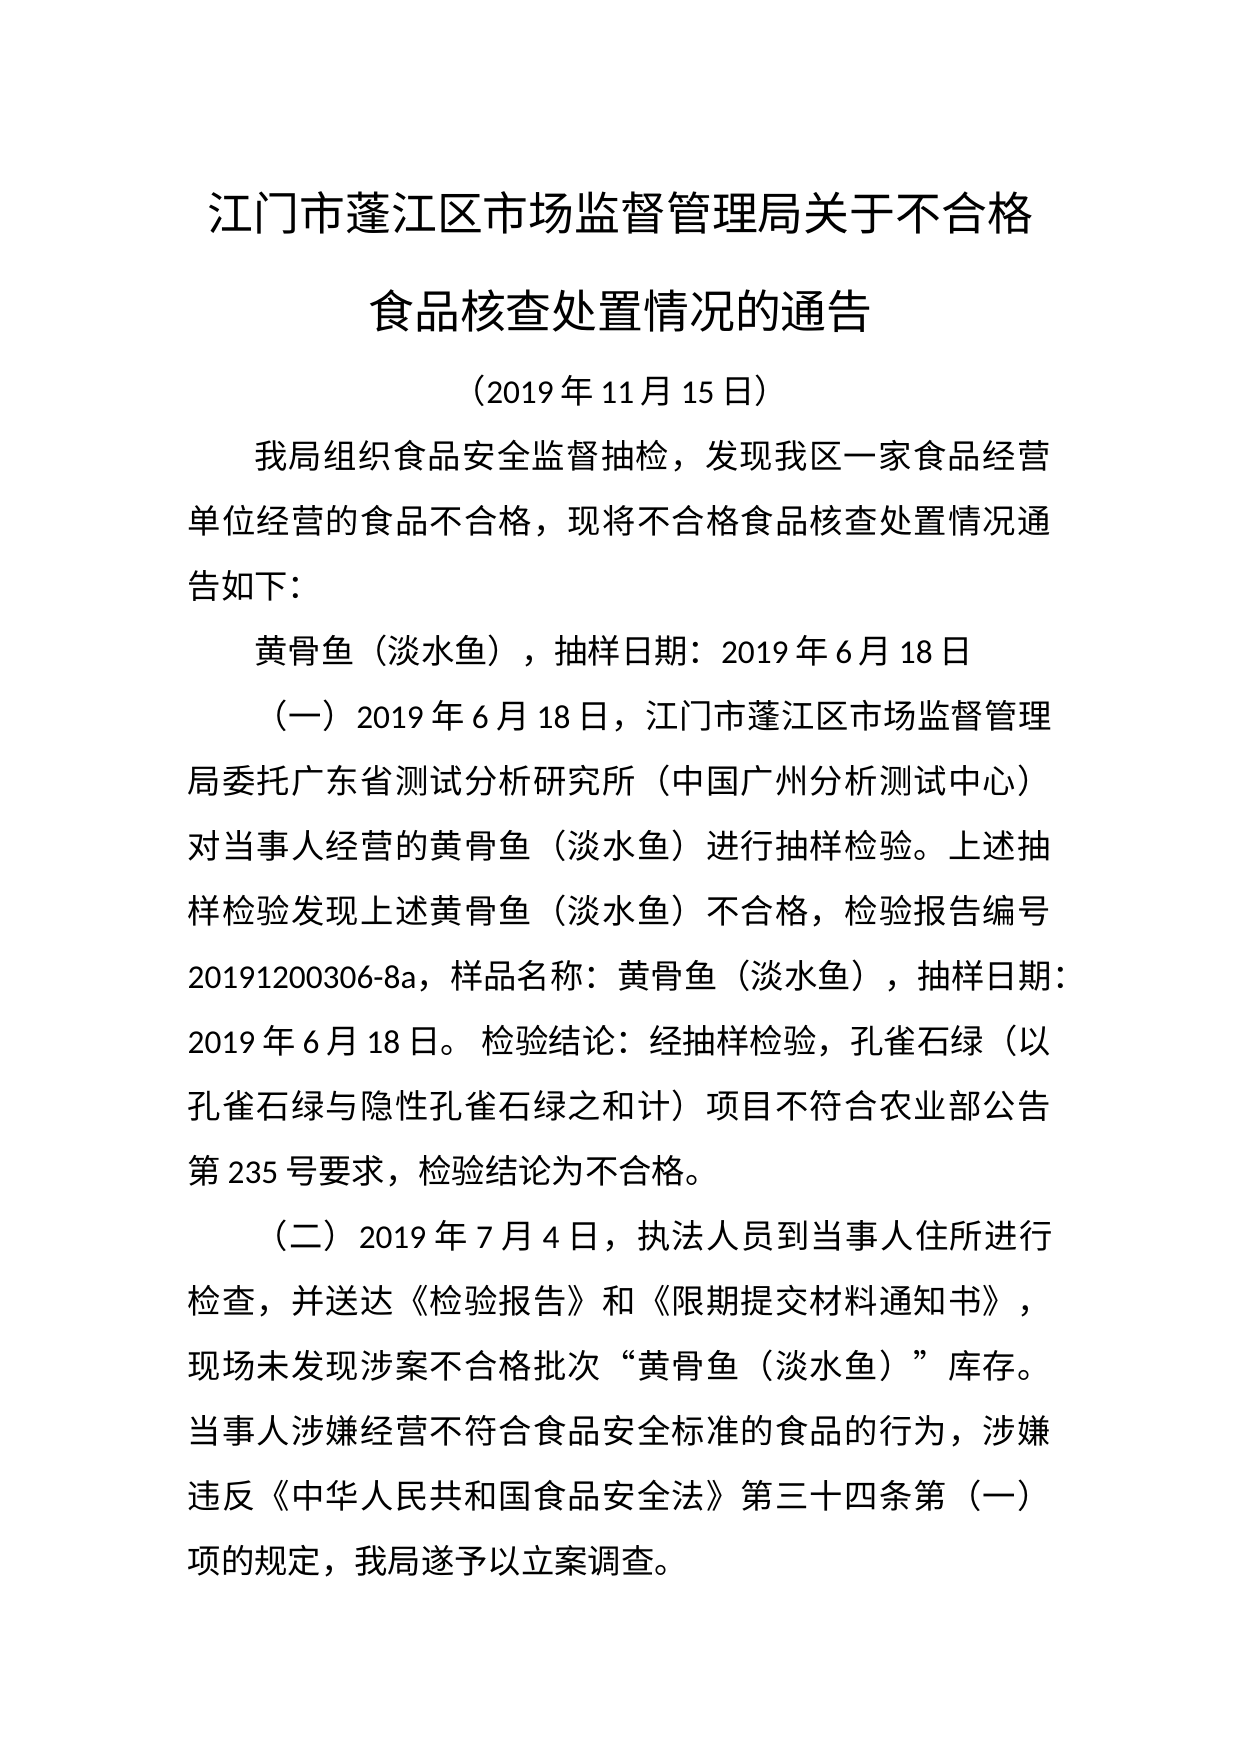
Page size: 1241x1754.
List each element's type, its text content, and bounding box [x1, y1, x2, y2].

text （二）2019年7月4日，执法人员到当事人住所进行检查，并送达《检验报告》和《限期提交材料通知书》，现场未发现涉案不合格批次“黄骨鱼（淡水鱼）”库存。当事人涉嫌经营不符合食品安全标准的食品的行为，涉嫌违反《中华人民共和国食品安全法》第三十四条第（一）项的规定，我局遂予以立案调查。 [187, 1202, 1053, 1592]
text （2019年11月15日） [187, 357, 1053, 422]
text 我局组织食品安全监督抽检，发现我区一家食品经营单位经营的食品不合格，现将不合格食品核查处置情况通告如下： [187, 422, 1053, 617]
text 黄骨鱼（淡水鱼），抽样日期：2019年6月18日 [187, 617, 1053, 682]
text （一）2019年6月18日，江门市蓬江区市场监督管理局委托广东省测试分析研究所（中国广州分析测试中心）对当事人经营的黄骨鱼（淡水鱼）进行抽样检验。上述抽样检验发现上述黄骨鱼（淡水鱼）不合格，检验报告编号：20191200306-8a，样品名称：黄骨鱼（淡水鱼），抽样日期：2019年6月18日。 检验结论：经抽样检验，孔雀石绿（以孔雀石绿与隐性孔雀石绿之和计）项目不符合农业部公告第235号要求，检验结论为不合格。 [187, 682, 1053, 1202]
text 江门市蓬江区市场监督管理局关于不合格食品核查处置情况的通告 [187, 162, 1053, 357]
